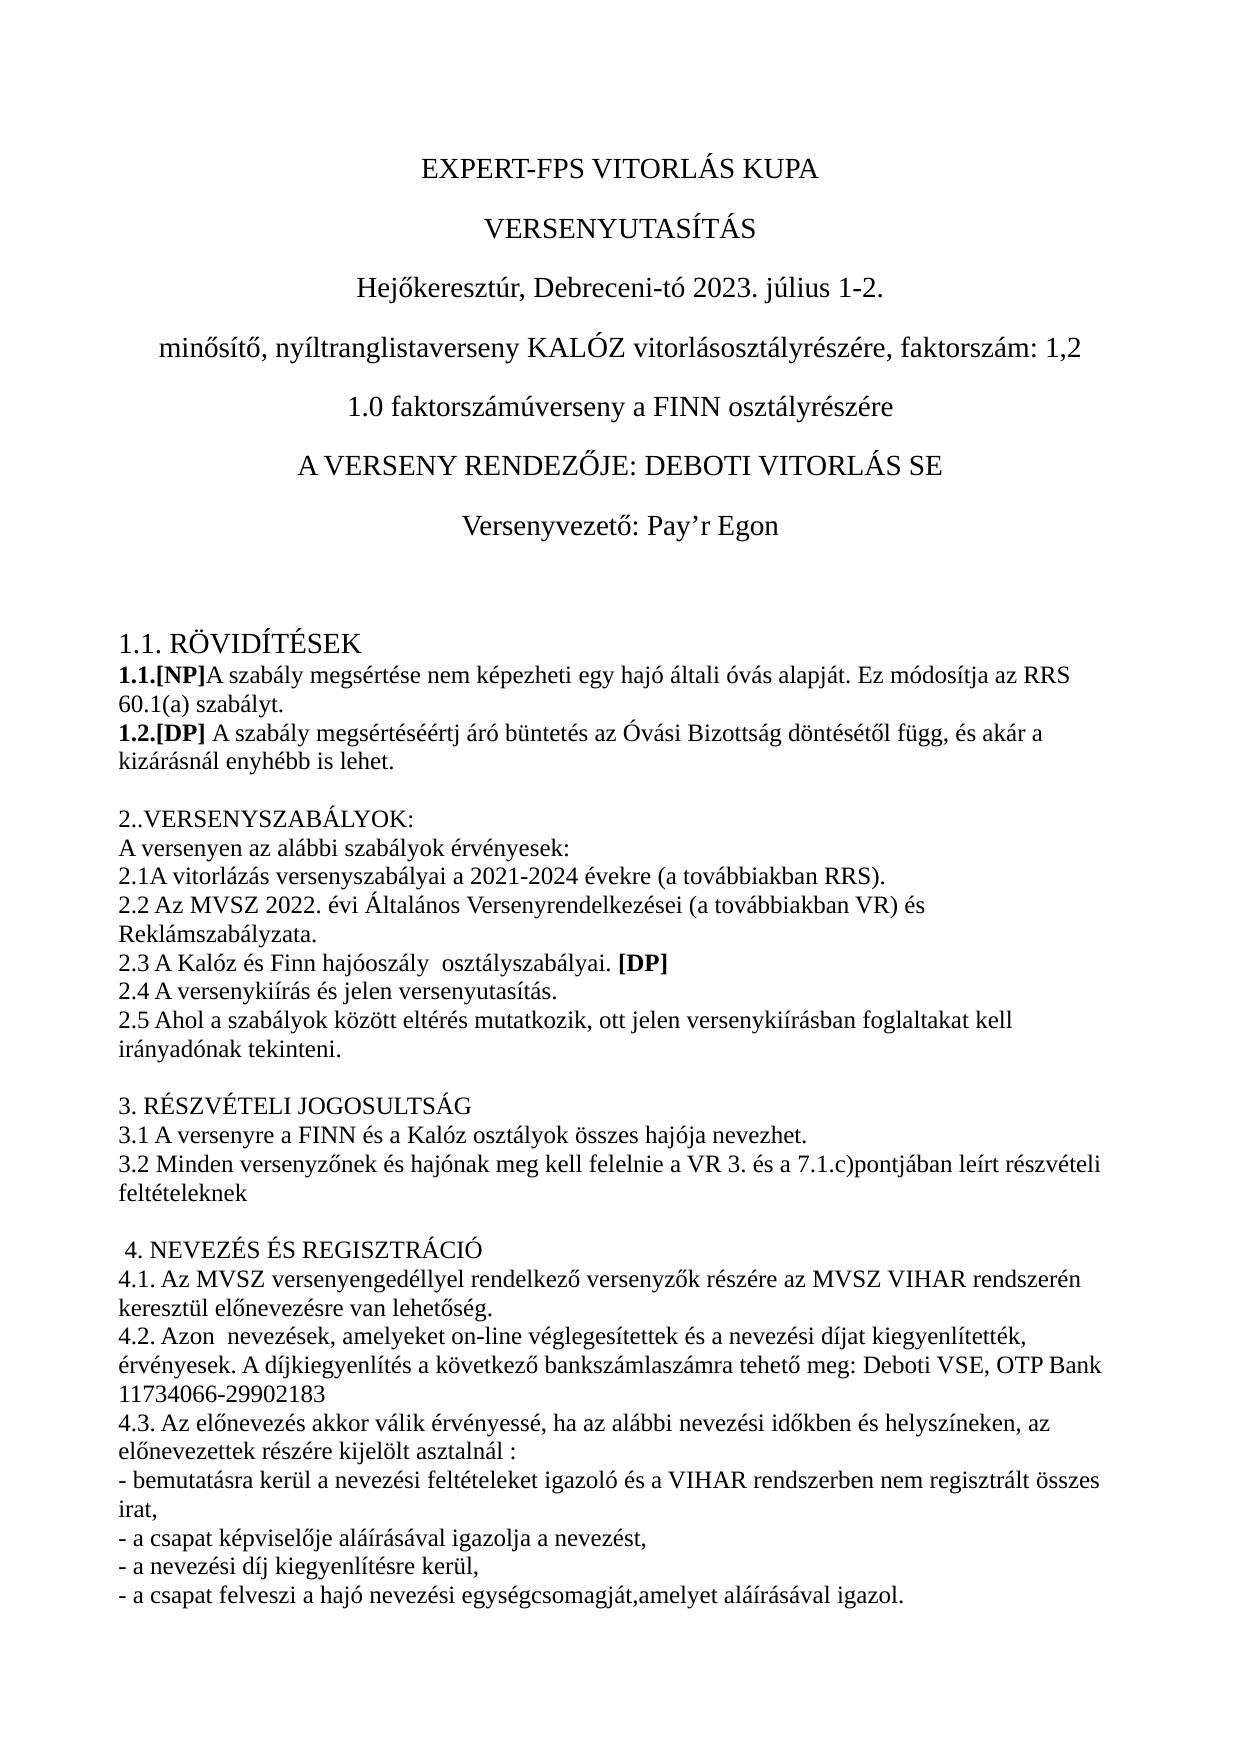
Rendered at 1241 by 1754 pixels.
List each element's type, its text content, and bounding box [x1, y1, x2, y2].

text 4.1. Az MVSZ versenyengedéllyel rendelkező versenyzők részére az MVSZ VIHAR rendszerén keresztül előnevezésre van lehetőség. [118, 1264, 1122, 1321]
text - a csapat képviselője aláírásával igazolja a nevezést, [118, 1523, 1122, 1551]
text 2.5 Ahol a szabályok között eltérés mutatkozik, ott jelen versenykiírásban foglaltakat kell irányadónak tekinteni. [118, 1005, 1122, 1063]
text Versenyvezető: Pay’r Egon [118, 508, 1122, 541]
text 1.1.[NP]A szabály megsértése nem képezheti egy hajó általi óvás alapját. Ez módosítja az RRS 60.1(a) szabályt. [118, 660, 1122, 718]
text 3.2 Minden versenyzőnek és hajónak meg kell felelnie a VR 3. és a 7.1.c)pontjában leírt részvételi feltételeknek [118, 1149, 1122, 1206]
text 3.1 A versenyre a FINN és a Kalóz osztályok összes hajója nevezhet. [118, 1120, 1122, 1149]
text 4. NEVEZÉS ÉS REGISZTRÁCIÓ [118, 1235, 1122, 1264]
text 4.3. Az előnevezés akkor válik érvényessé, ha az alábbi nevezési időkben és helyszíneken, az előnevezettek részére kijelölt asztalnál : [118, 1408, 1122, 1465]
text 3. RÉSZVÉTELI JOGOSULTSÁG [118, 1091, 1122, 1120]
text - a nevezési díj kiegyenlítésre kerül, [118, 1551, 1122, 1580]
text 1.1. RÖVIDÍTÉSEK [118, 627, 1122, 660]
text 1.2.[DP] A szabály megsértéséértj áró büntetés az Óvási Bizottság döntésétől függ, és akár a kizárásnál enyhébb is lehet. [118, 718, 1122, 775]
text A VERSENY RENDEZŐJE: DEBOTI VITORLÁS SE [118, 448, 1122, 482]
text 4.2. Azon nevezések, amelyeket on-line véglegesítettek és a nevezési díjat kiegyenlítették, érvényesek. A díjkiegyenlítés a következő bankszámlaszámra tehető meg: Deboti VSE, OTP Bank 11734066-29902183 [118, 1321, 1122, 1408]
text VERSENYUTASÍTÁS [118, 211, 1122, 244]
text 2.3 A Kalóz és Finn hajóoszály osztályszabályai. [DP] [118, 948, 1122, 976]
text minősítő, nyíltranglistaverseny KALÓZ vitorlásosztályrészére, faktorszám: 1,2 [118, 330, 1122, 363]
text 2..VERSENYSZABÁLYOK: [118, 804, 1122, 833]
text 2.4 A versenykiírás és jelen versenyutasítás. [118, 976, 1122, 1005]
text - bemutatásra kerül a nevezési feltételeket igazoló és a VIHAR rendszerben nem regisztrált összes irat, [118, 1465, 1122, 1523]
text 1.0 faktorszámúverseny a FINN osztályrészére [118, 389, 1122, 423]
text A versenyen az alábbi szabályok érvényesek: [118, 833, 1122, 861]
text 2.2 Az MVSZ 2022. évi Általános Versenyrendelkezései (a továbbiakban VR) és Reklámszabályzata. [118, 890, 1122, 948]
text 2.1A vitorlázás versenyszabályai a 2021-2024 évekre (a továbbiakban RRS). [118, 861, 1122, 890]
text Hejőkeresztúr, Debreceni-tó 2023. július 1-2. [118, 270, 1122, 304]
text EXPERT-FPS VITORLÁS KUPA [118, 152, 1122, 185]
text - a csapat felveszi a hajó nevezési egységcsomagját,amelyet aláírásával igazol. [118, 1580, 1122, 1609]
